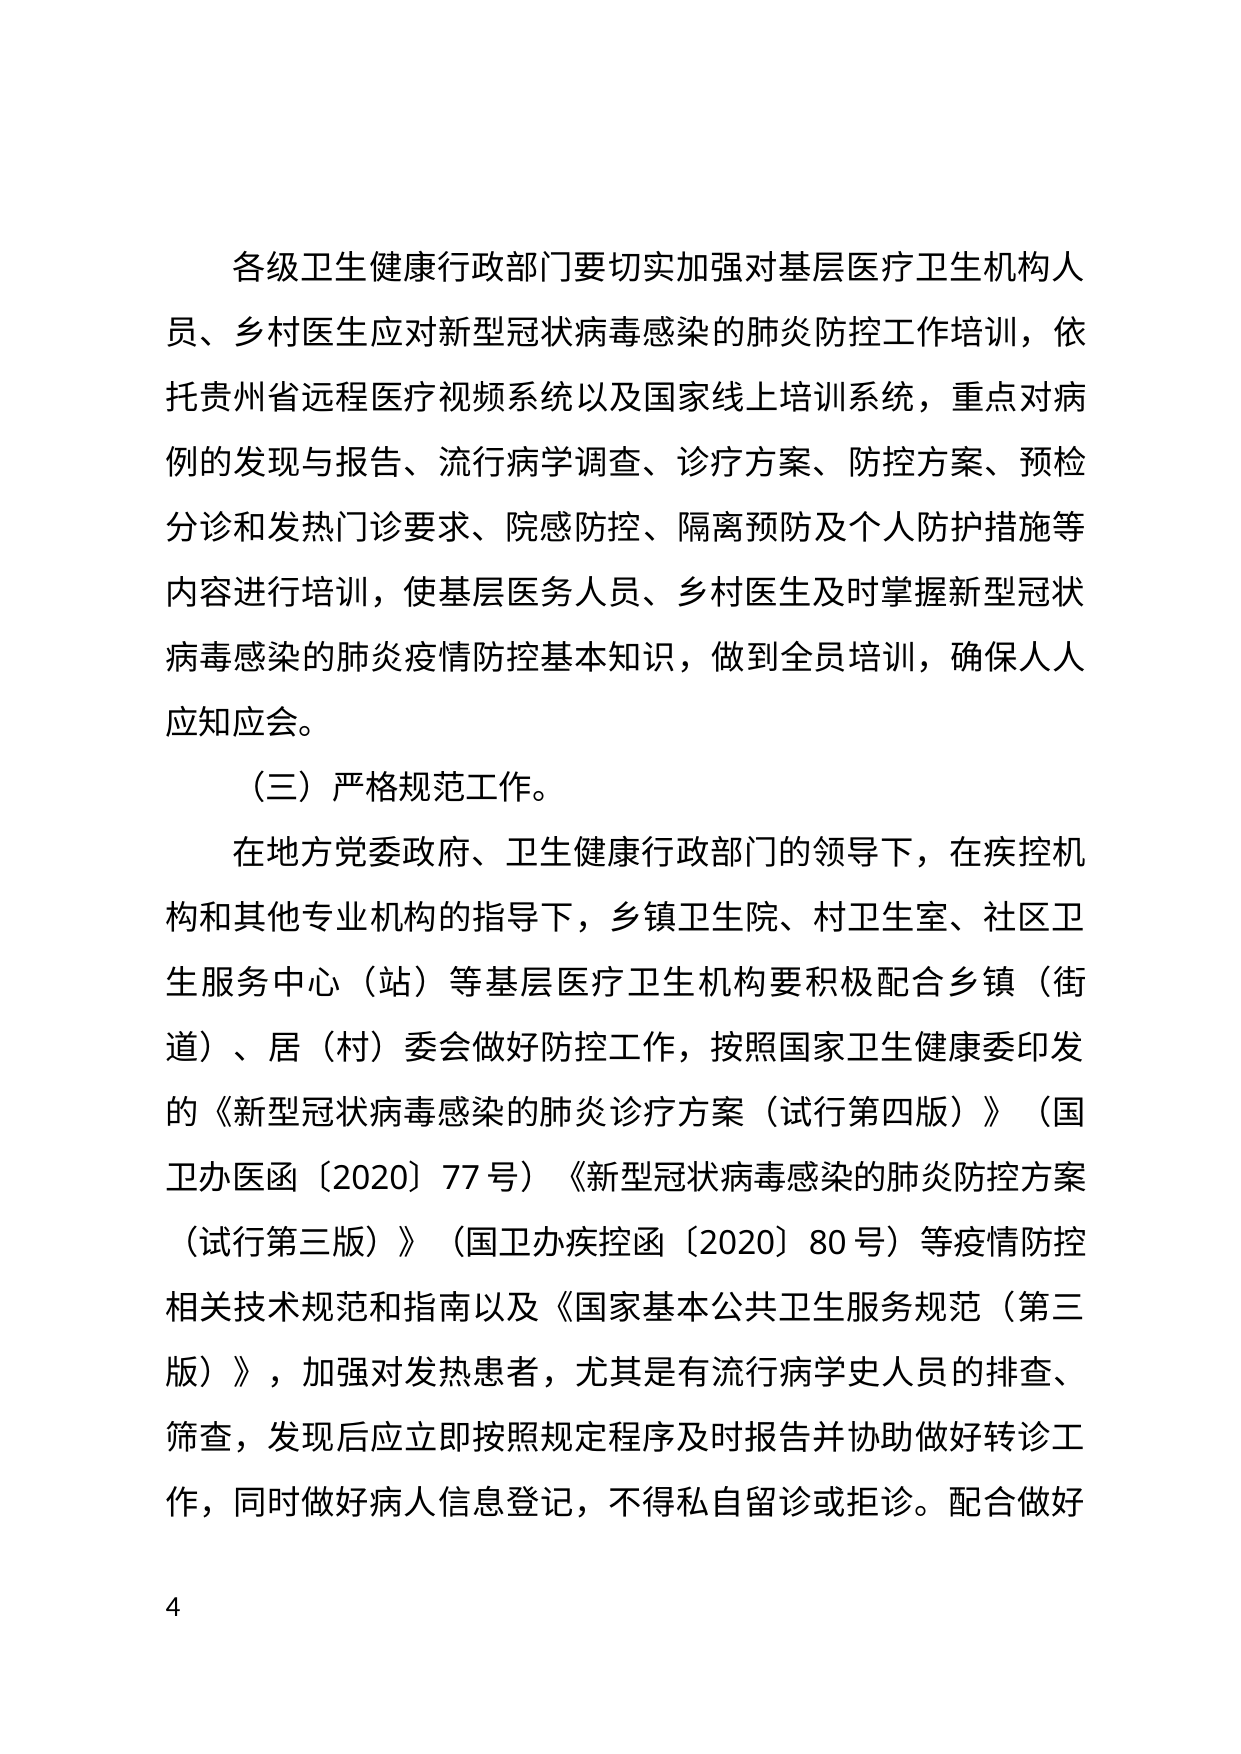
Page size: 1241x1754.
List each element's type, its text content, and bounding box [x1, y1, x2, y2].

text （三）严格规范工作。 [165, 753, 1087, 818]
text 各级卫生健康行政部门要切实加强对基层医疗卫生机构人员、乡村医生应对新型冠状病毒感染的肺炎防控工作培训，依托贵州省远程医疗视频系统以及国家线上培训系统，重点对病例的发现与报告、流行病学调查、诊疗方案、防控方案、预检分诊和发热门诊要求、院感防控、隔离预防及个人防护措施等内容进行培训，使基层医务人员、乡村医生及时掌握新型冠状病毒感染的肺炎疫情防控基本知识，做到全员培训，确保人人应知应会。 [165, 233, 1087, 753]
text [165, 818, 1087, 1533]
